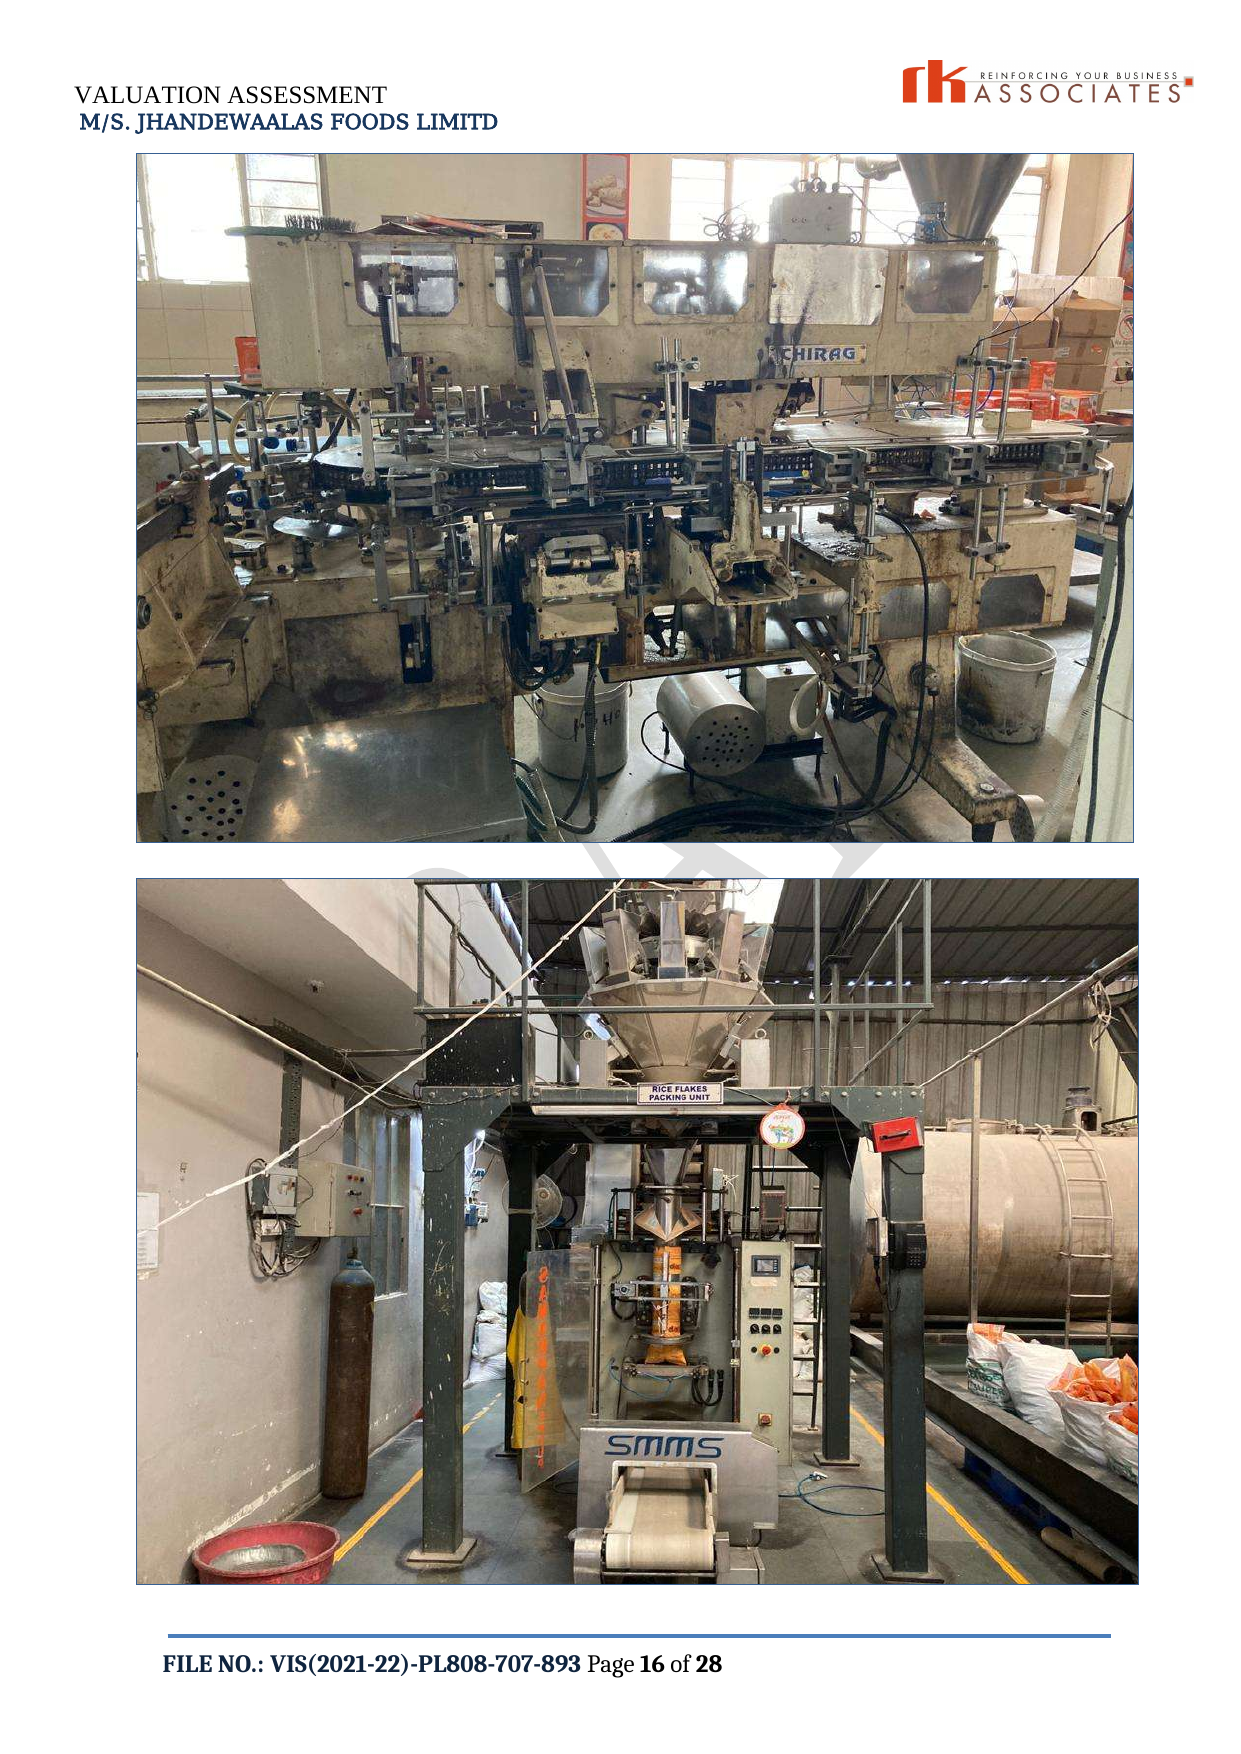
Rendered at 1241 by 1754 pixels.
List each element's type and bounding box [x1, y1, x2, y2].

picture [137, 879, 1138, 1584]
picture [137, 154, 1133, 842]
picture [902, 60, 1194, 103]
